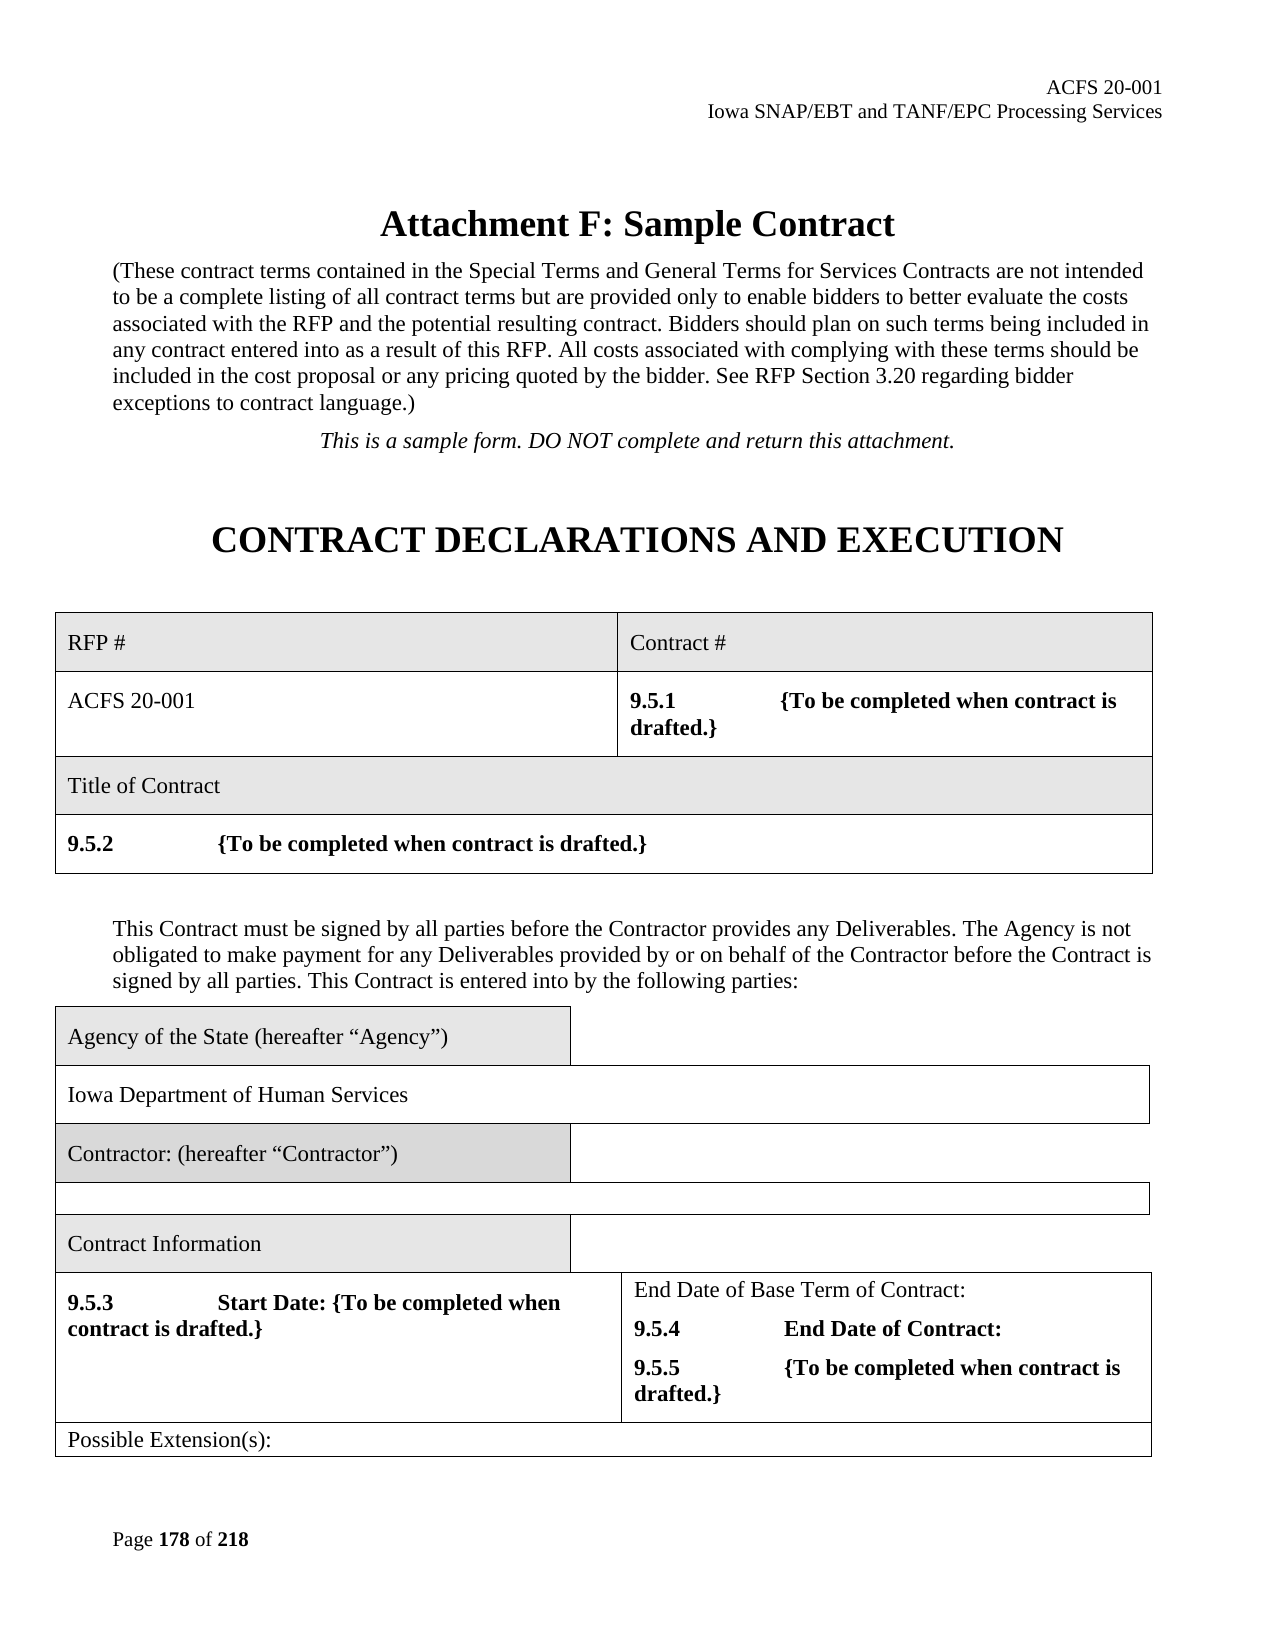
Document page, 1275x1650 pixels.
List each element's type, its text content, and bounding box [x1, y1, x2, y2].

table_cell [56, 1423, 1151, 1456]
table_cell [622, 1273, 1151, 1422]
subtitle This is a sample form. DO NOT complete and return this attachment. [112, 428, 1162, 454]
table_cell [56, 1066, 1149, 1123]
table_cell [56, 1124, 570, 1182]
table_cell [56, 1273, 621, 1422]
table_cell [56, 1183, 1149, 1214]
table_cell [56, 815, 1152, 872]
title Attachment F: Sample Contract [112, 201, 1162, 244]
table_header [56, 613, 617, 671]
text This Contract must be signed by all parties before the Contractor provides any Deliverables. The Agency is not obligated to make payment for any Deliverables provided by or on behalf of the Contractor before the Contract is signed by all parties. This Contract is entered into by the following parties: [112, 915, 1162, 994]
text (These contract terms contained in the Special Terms and General Terms for Services Contracts are not intended to be a complete listing of all contract terms but are provided only to enable bidders to better evaluate the costs associated with the RFP and the potential resulting contract. Bidders should plan on such terms being included in any contract entered into as a result of this RFP. All costs associated with complying with these terms should be included in the cost proposal or any pricing quoted by the bidder. See RFP Section 3.20 regarding bidder exceptions to contract language.) [112, 257, 1162, 415]
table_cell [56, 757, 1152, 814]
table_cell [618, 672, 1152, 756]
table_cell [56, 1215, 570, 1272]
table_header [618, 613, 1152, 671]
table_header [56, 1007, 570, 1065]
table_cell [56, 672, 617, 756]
title CONTRACT DECLARATIONS AND EXECUTION [112, 518, 1162, 561]
